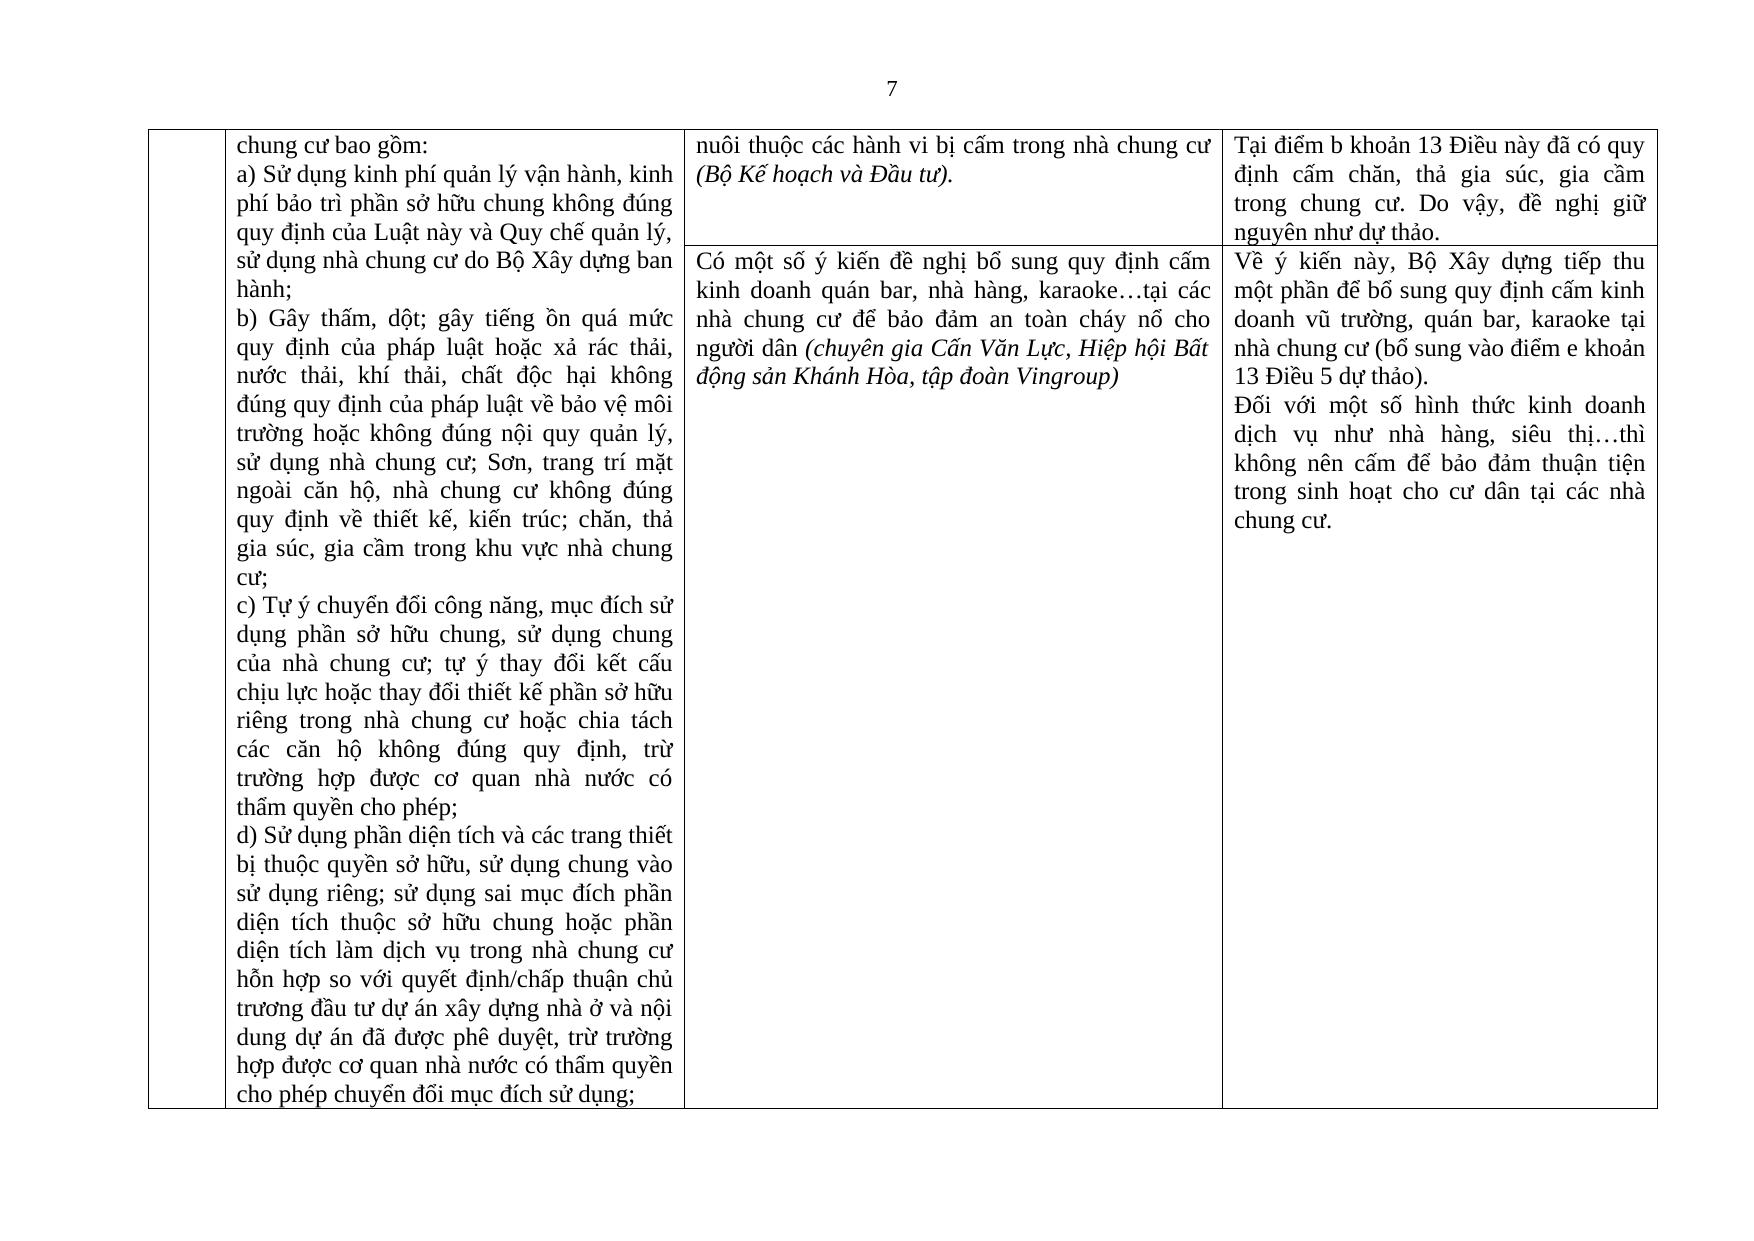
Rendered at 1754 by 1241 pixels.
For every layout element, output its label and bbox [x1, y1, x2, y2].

table_cell [1223, 130, 1657, 245]
table_cell [1223, 246, 1657, 1108]
table_cell [685, 246, 1222, 1108]
table_cell [685, 130, 1222, 245]
